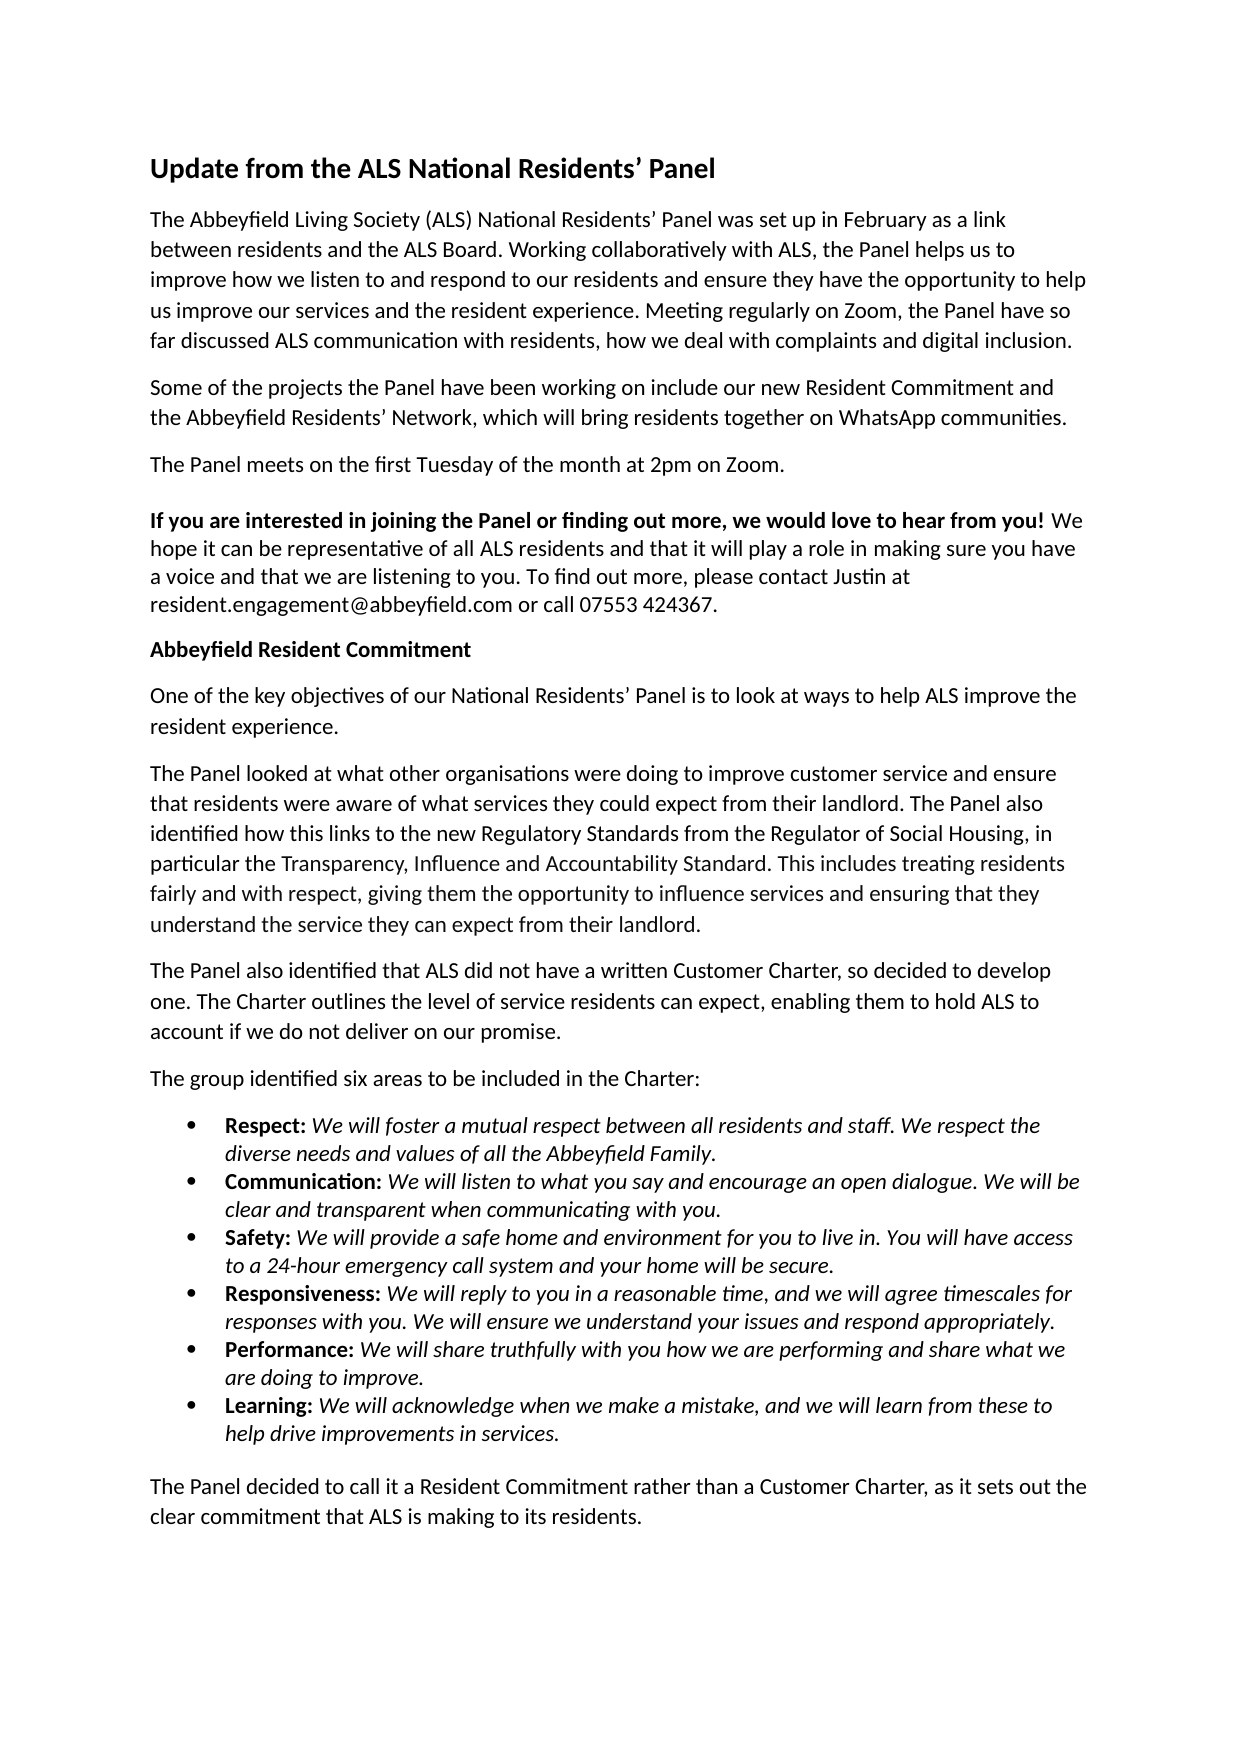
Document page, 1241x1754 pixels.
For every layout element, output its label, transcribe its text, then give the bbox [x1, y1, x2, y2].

text The Panel also identified that ALS did not have a written Customer Charter, so decided to develop one. The Charter outlines the level of service residents can expect, enabling them to hold ALS to account if we do not deliver on our promise. [150, 957, 1090, 1045]
text Some of the projects the Panel have been working on include our new Resident Commitment and the Abbeyfield Residents’ Network, which will bring residents together on WhatsApp communities. [150, 373, 1090, 431]
list Safety: We will provide a safe home and environment for you to live in. You will have access to a 24-hour emergency call system and your home will be secure. [187, 1223, 1090, 1279]
text The Panel meets on the first Tuesday of the month at 2pm on Zoom. [150, 450, 1090, 478]
text Abbeyfield Resident Commitment [150, 635, 1090, 663]
text Update from the ALS National Residents’ Panel [150, 150, 1090, 186]
text One of the key objectives of our National Residents’ Panel is to look at ways to help ALS improve the resident experience. [150, 682, 1090, 740]
text The group identified six areas to be included in the Charter: [150, 1064, 1090, 1092]
list Learning: We will acknowledge when we make a mistake, and we will learn from these to help drive improvements in services. [187, 1391, 1090, 1447]
list Respect: We will foster a mutual respect between all residents and staff. We respect the diverse needs and values of all the Abbeyfield Family. [187, 1111, 1090, 1167]
text If you are interested in joining the Panel or finding out more, we would love to hear from you! We hope it can be representative of all ALS residents and that it will play a role in making sure you have a voice and that we are listening to you. To find out more, please contact Justin at resident.engagement@abbeyfield.com or call 07553 424367. [150, 506, 1090, 618]
text The Panel decided to call it a Resident Commitment rather than a Customer Charter, as it sets out the clear commitment that ALS is making to its residents. [150, 1472, 1090, 1530]
list Responsiveness: We will reply to you in a reasonable time, and we will agree timescales for responses with you. We will ensure we understand your issues and respond appropriately. [187, 1279, 1090, 1335]
text The Abbeyfield Living Society (ALS) National Residents’ Panel was set up in February as a link between residents and the ALS Board. Working collaboratively with ALS, the Panel helps us to improve how we listen to and respond to our residents and ensure they have the opportunity to help us improve our services and the resident experience. Meeting regularly on Zoom, the Panel have so far discussed ALS communication with residents, how we deal with complaints and digital inclusion. [150, 205, 1090, 354]
text The Panel looked at what other organisations were doing to improve customer service and ensure that residents were aware of what services they could expect from their landlord. The Panel also identified how this links to the new Regulatory Standards from the Regulator of Social Housing, in particular the Transparency, Influence and Accountability Standard. This includes treating residents fairly and with respect, giving them the opportunity to influence services and ensuring that they understand the service they can expect from their landlord. [150, 759, 1090, 938]
list Performance: We will share truthfully with you how we are performing and share what we are doing to improve. [187, 1335, 1090, 1391]
list Communication: We will listen to what you say and encourage an open dialogue. We will be clear and transparent when communicating with you. [187, 1167, 1090, 1223]
